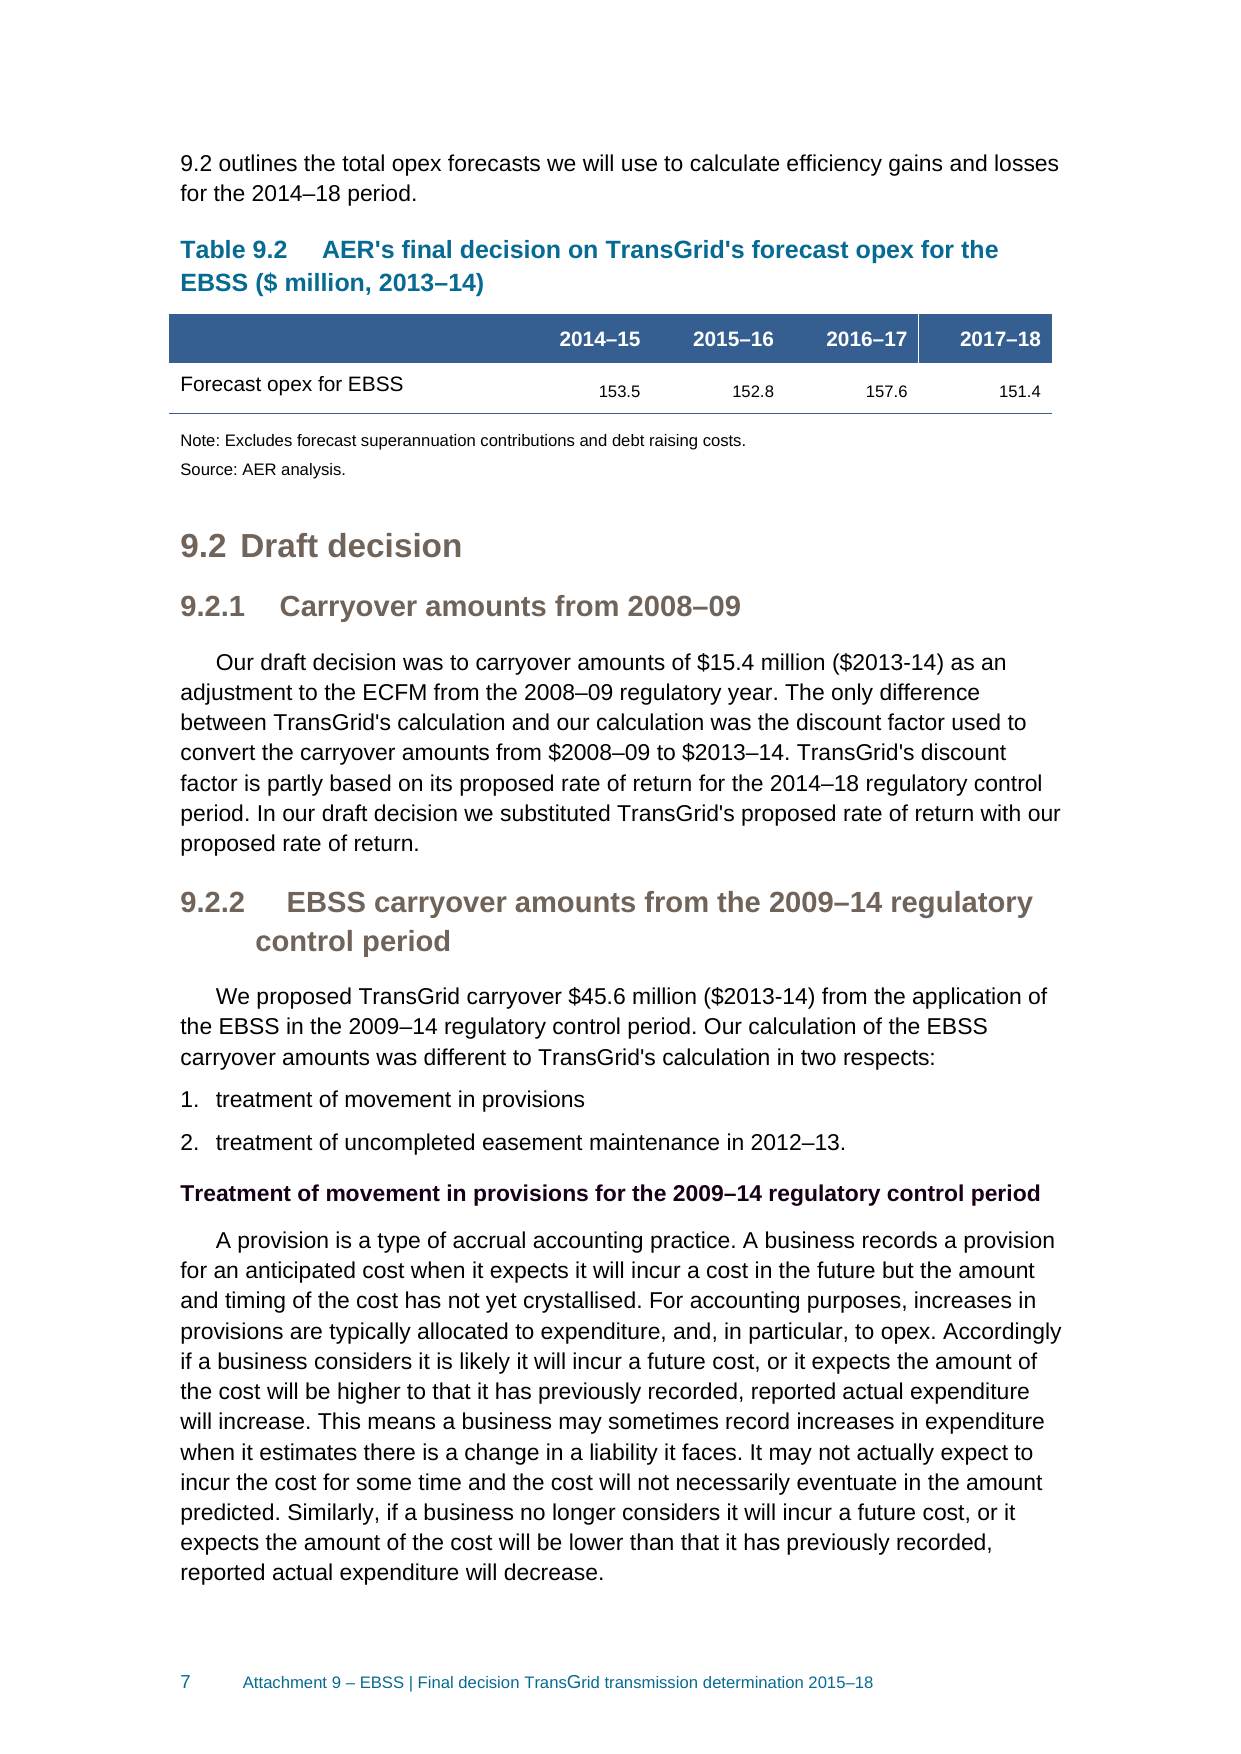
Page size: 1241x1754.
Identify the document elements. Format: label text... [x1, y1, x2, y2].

text Note: Excludes forecast superannuation contributions and debt raising costs. [180, 431, 1063, 450]
table_cell 151.4 [919, 364, 1052, 413]
picture [865, 1676, 871, 1683]
table_cell 157.6 [785, 364, 918, 413]
table_cell Forecast opex for EBSS [169, 364, 518, 413]
table_header 2014–15 [518, 314, 651, 363]
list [180, 150, 1063, 207]
table_header [169, 314, 518, 363]
picture [382, 1676, 391, 1682]
table_cell 153.5 [518, 364, 651, 413]
picture [789, 1679, 794, 1687]
table_header 2016–17 [785, 314, 918, 363]
picture [704, 1676, 710, 1688]
subtitle Draft decision [180, 526, 1063, 564]
subtitle EBSS carryover amounts from the 2009–14 regulatory control period [180, 885, 1063, 957]
table_header 2017–18 [919, 314, 1052, 363]
text Source: AER analysis. [180, 459, 1063, 479]
table_cell 152.8 [651, 364, 785, 413]
list treatment of movement in provisions [180, 1086, 1063, 1112]
picture [360, 1677, 369, 1688]
table_header 2015–16 [651, 314, 785, 363]
list treatment of uncompleted easement maintenance in 2012–13. [180, 1129, 1063, 1155]
subtitle Treatment of movement in provisions for the 2009–14 regulatory control period [180, 1180, 1063, 1206]
list We proposed TransGrid carryover $45.6 million ($2013-14) from the application of the EBSS in the 2009–14 regulatory control period. Our calculation of the EBSS carryover amounts was different to TransGrid's calculation in two respects: [180, 983, 1063, 1070]
list A provision is a type of accrual accounting practice. A business records a provision for an anticipated cost when it expects it will incur a cost in the future but the amount and timing of the cost has not yet crystallised. For accounting purposes, increases in provisions are typically allocated to expenditure, and, in particular, to opex. Accordingly if a business considers it is likely it will incur a future cost, or it expects the amount of the cost will be higher to that it has previously recorded, reported actual expenditure will increase. This means a business may sometimes record increases in expenditure when it estimates there is a change in a liability it faces. It may not actually expect to incur the cost for some time and the cost will not necessarily eventuate in the amount predicted. Similarly, if a business no longer considers it will incur a future cost, or it expects the amount of the cost will be lower than that it has previously recorded, reported actual expenditure will decrease. [180, 1227, 1063, 1586]
subtitle Carryover amounts from 2008–09 [180, 589, 1063, 623]
picture [468, 1679, 476, 1688]
list Our draft decision was to carryover amounts of $15.4 million ($2013-14) as an adjustment to the ECFM from the 2008–09 regulatory year. The only difference between TransGrid's calculation and our calculation was the discount factor used to convert the carryover amounts from $2008–09 to $2013–14. TransGrid's discount factor is partly based on its proposed rate of return for the 2014–18 regulatory control period. In our draft decision we substituted TransGrid's proposed rate of return with our proposed rate of return. [180, 649, 1063, 856]
picture [371, 1677, 380, 1688]
